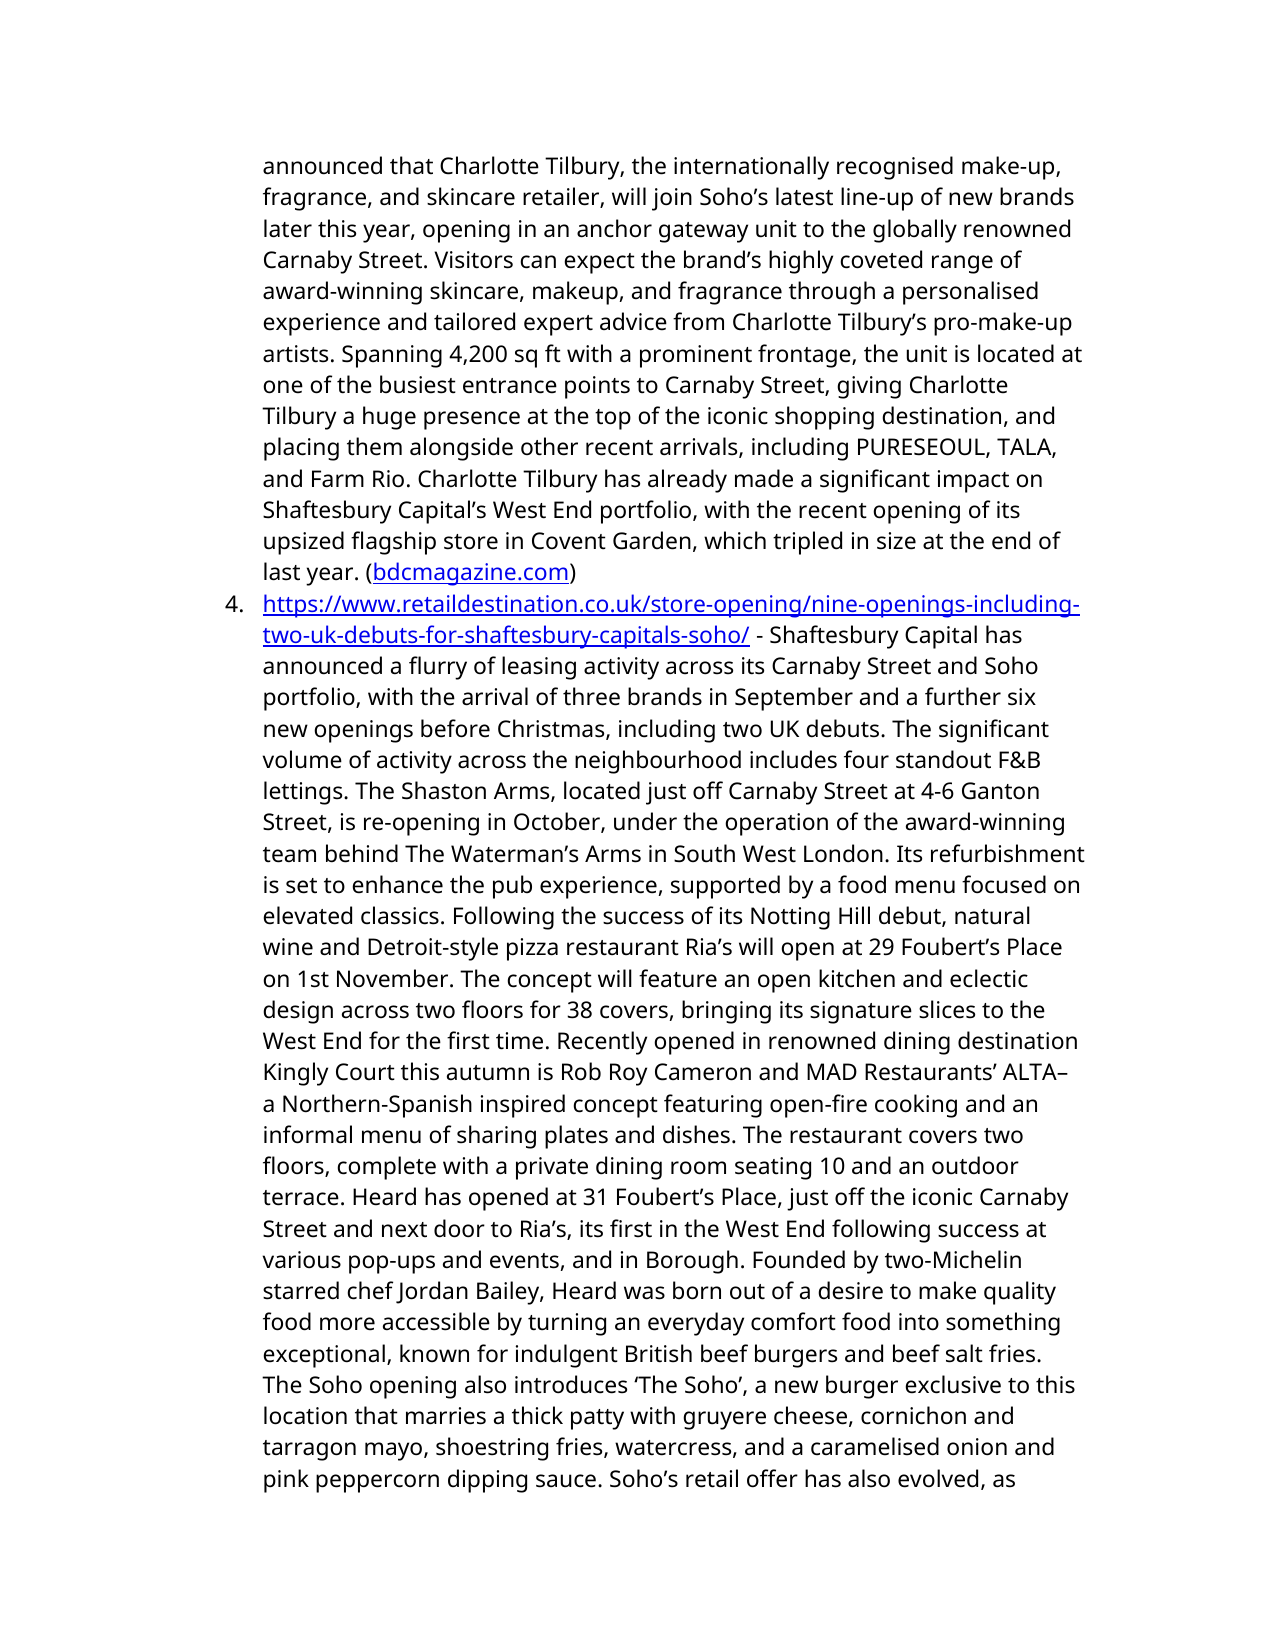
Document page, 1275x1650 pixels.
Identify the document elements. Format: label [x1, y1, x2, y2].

list [225, 587, 1087, 1494]
list [225, 150, 1087, 587]
